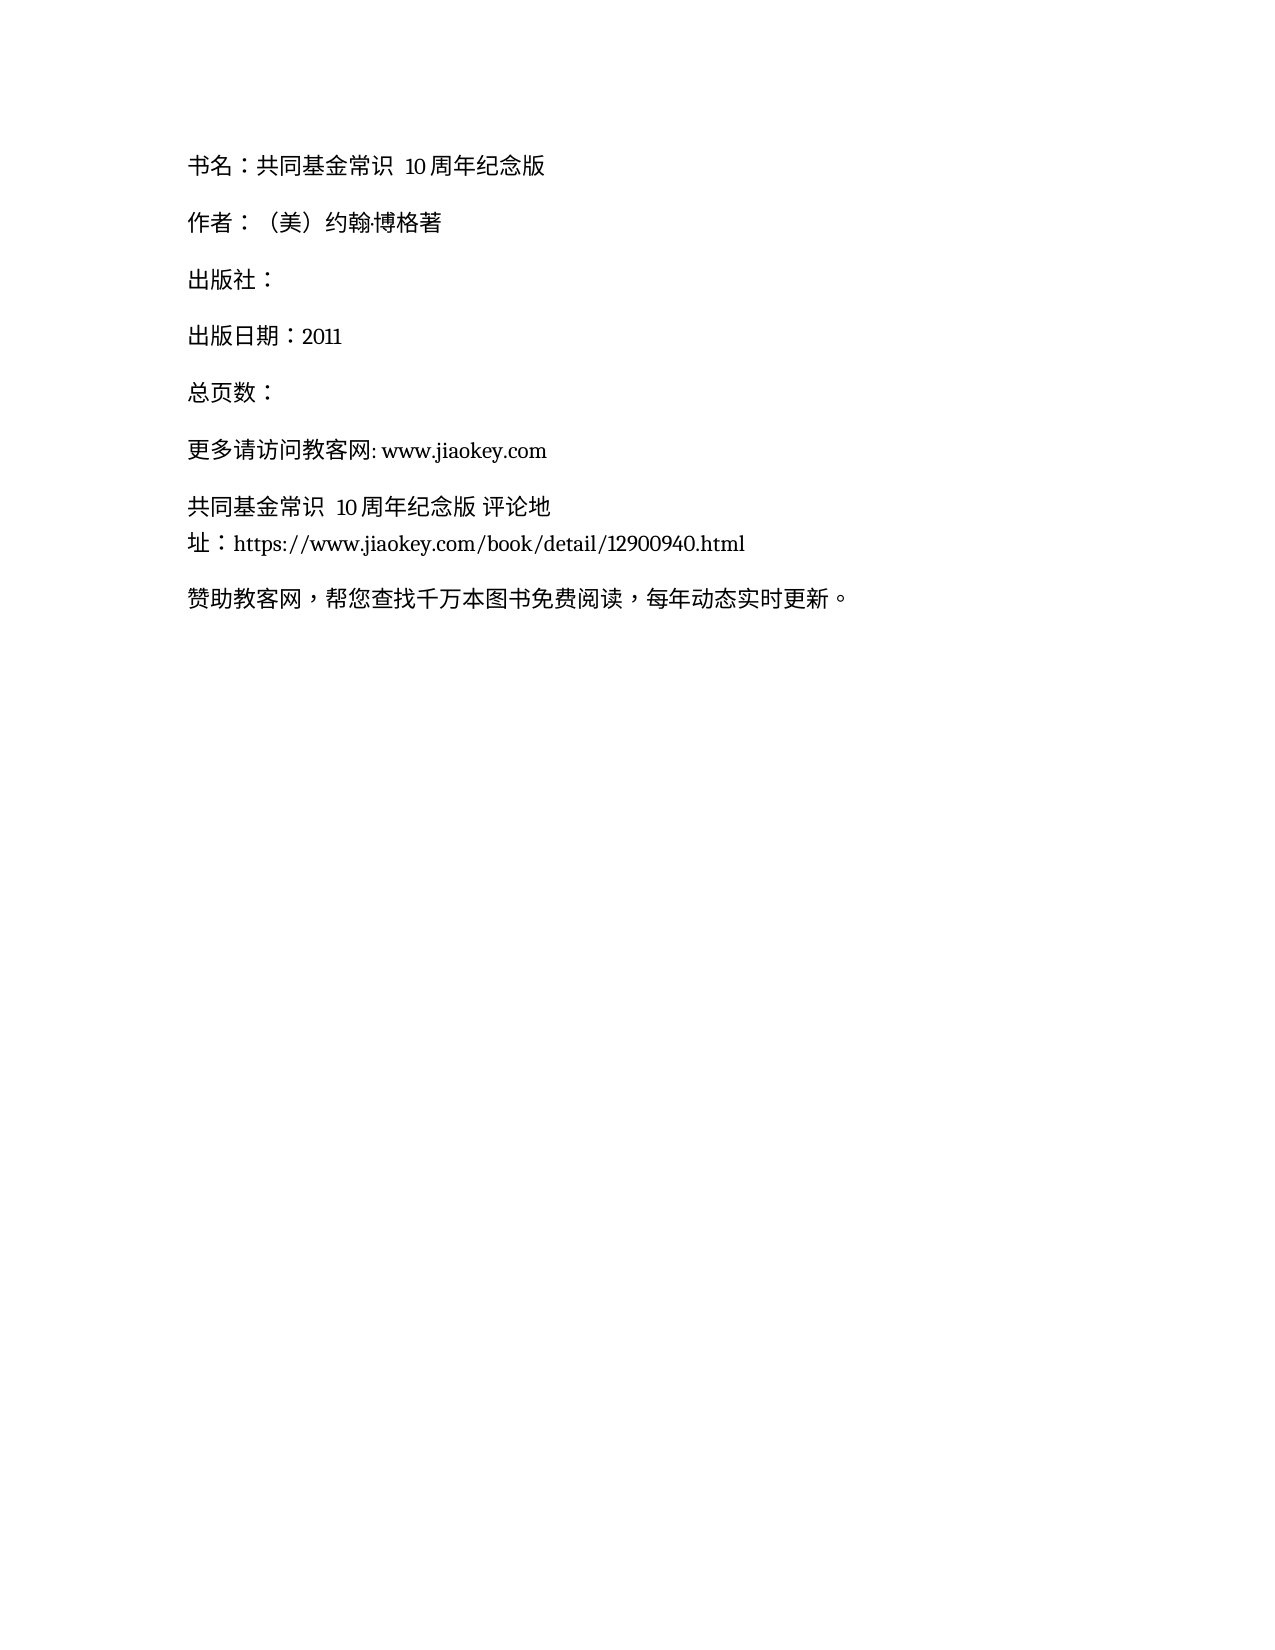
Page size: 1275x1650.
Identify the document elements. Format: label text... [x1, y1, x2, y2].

text 作者：（美）约翰·博格著 [187, 207, 1087, 238]
text 更多请访问教客网: www.jiaokey.com [187, 434, 1087, 465]
text 出版日期：2011 [187, 320, 1087, 352]
text 共同基金常识 10周年纪念版 评论地址：https://www.jiaokey.com/book/detail/12900940.html [187, 491, 1087, 558]
text 赞助教客网，帮您查找千万本图书免费阅读，每年动态实时更新。 [187, 583, 1087, 614]
text 书名：共同基金常识 10周年纪念版 [187, 150, 1087, 181]
text 总页数： [187, 377, 1087, 408]
text 出版社： [187, 263, 1087, 295]
